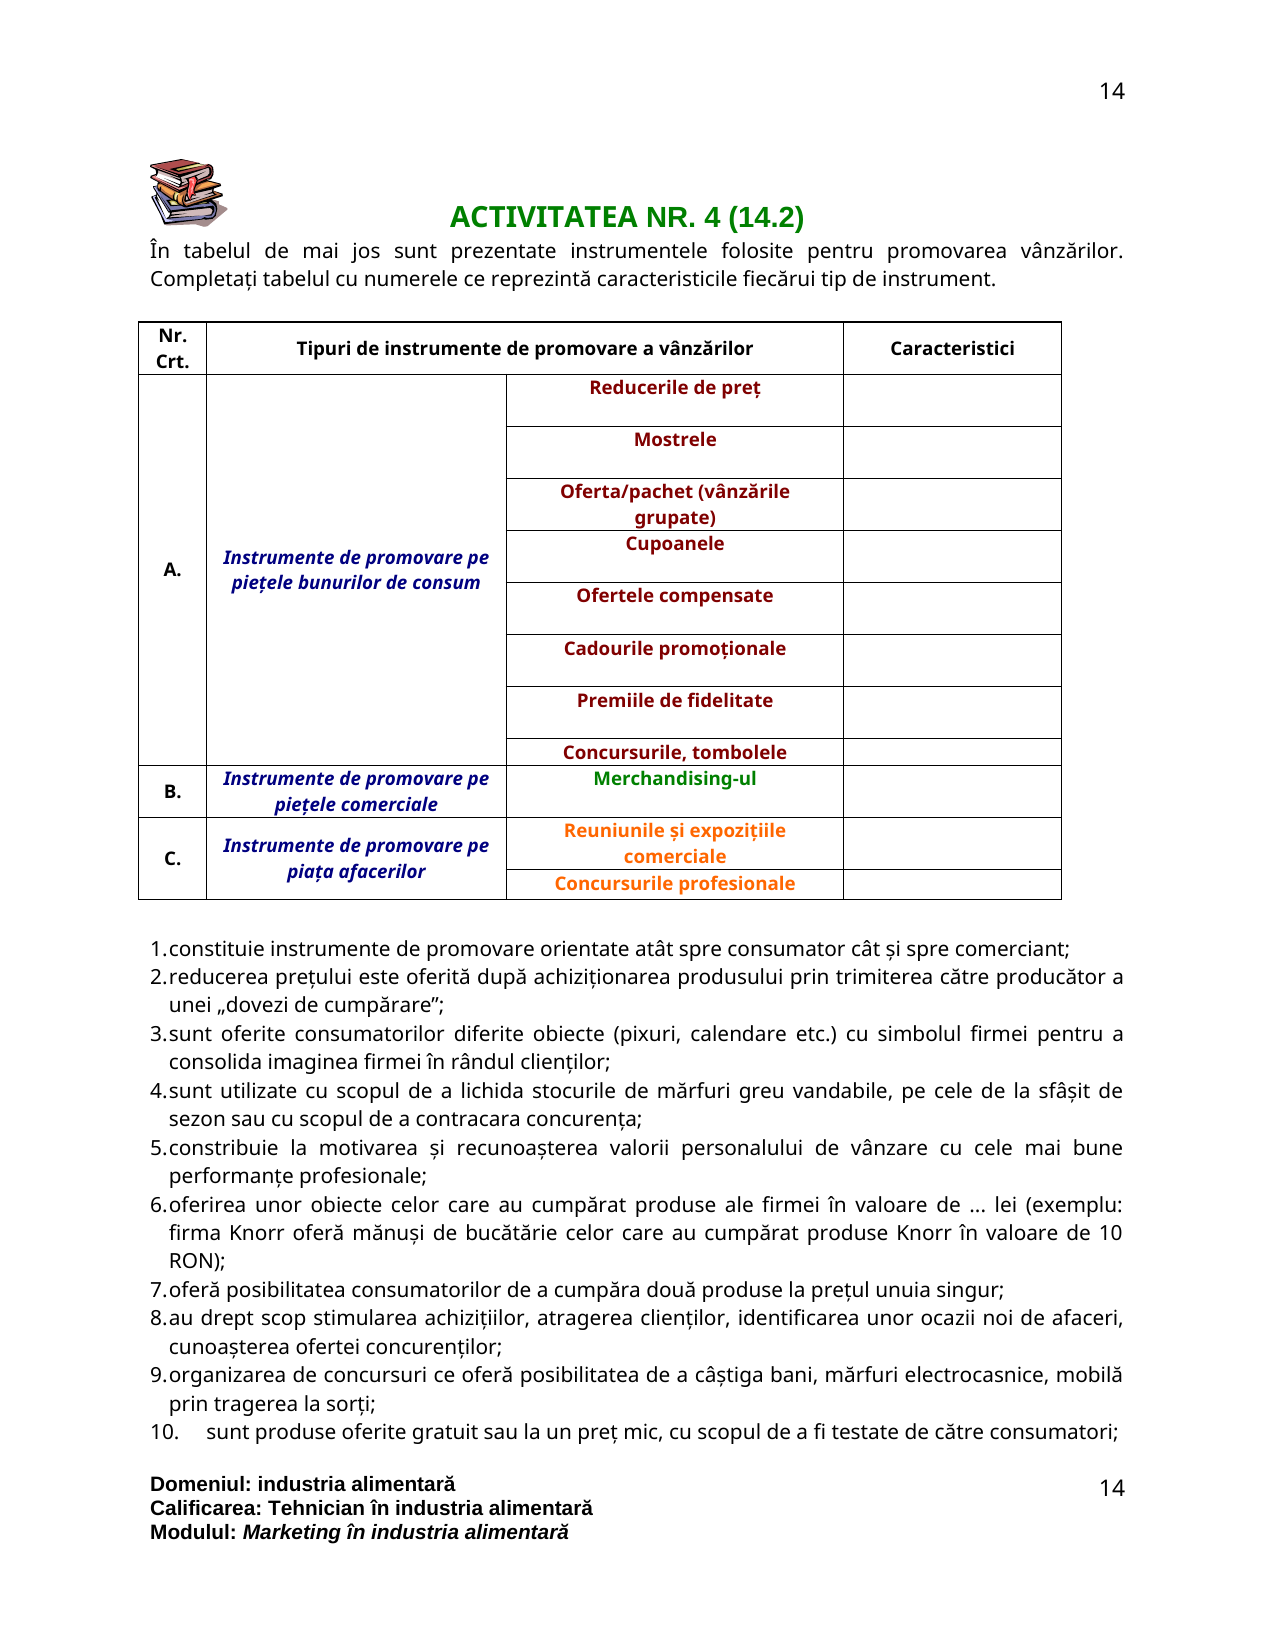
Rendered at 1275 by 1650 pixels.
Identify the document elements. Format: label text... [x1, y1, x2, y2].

list oferă posibilitatea consumatorilor de a cumpăra două produse la preţul unuia singur; [150, 1275, 1125, 1303]
list oferirea unor obiecte celor care au cumpărat produse ale firmei în valoare de ... lei (exemplu: firma Knorr oferă mănuşi de bucătărie celor care au cumpărat produse Knorr în valoare de 10 RON); [150, 1190, 1125, 1275]
table_cell Concursurile, tombolele [507, 739, 843, 764]
table_cell [844, 818, 1061, 869]
text În tabelul de mai jos sunt prezentate instrumentele folosite pentru promovarea vânzărilor. Completaţi tabelul cu numerele ce reprezintă caracteristicile fiecărui tip de instrument. [150, 236, 1125, 293]
table_cell A. [139, 375, 206, 764]
table_cell [844, 870, 1061, 899]
table_cell Premiile de fidelitate [507, 687, 843, 738]
list sunt oferite consumatorilor diferite obiecte (pixuri, calendare etc.) cu simbolul firmei pentru a consolida imaginea firmei în rândul clienţilor; [150, 1019, 1125, 1076]
table_header Caracteristici [844, 323, 1061, 373]
table_cell [844, 375, 1061, 426]
table_cell Oferta/pachet (vânzările grupate) [507, 479, 843, 530]
table_cell [844, 479, 1061, 530]
table_cell Instrumente de promovare pe pieţele comerciale [207, 766, 506, 817]
text ACTIVITATEA NR. 4 (14.2) [150, 159, 1125, 236]
table_cell Instrumente de promovare pe piaţa afacerilor [207, 818, 506, 899]
table_cell Instrumente de promovare pe pieţele bunurilor de consum [207, 375, 506, 764]
table_cell Cadourile promoţionale [507, 635, 843, 686]
list constribuie la motivarea şi recunoaşterea valorii personalului de vânzare cu cele mai bune performanţe profesionale; [150, 1133, 1125, 1190]
table_header Tipuri de instrumente de promovare a vânzărilor [207, 323, 843, 373]
table_cell [844, 739, 1061, 764]
table_cell [844, 531, 1061, 582]
list sunt produse oferite gratuit sau la un preţ mic, cu scopul de a fi testate de către consumatori; [150, 1417, 1125, 1446]
table_cell Ofertele compensate [507, 583, 843, 634]
table_cell [844, 766, 1061, 817]
table_cell Concursurile profesionale [507, 870, 843, 899]
table_cell B. [139, 766, 206, 817]
list organizarea de concursuri ce oferă posibilitatea de a câştiga bani, mărfuri electrocasnice, mobilă prin tragerea la sorţi; [150, 1360, 1125, 1417]
table_cell Mostrele [507, 427, 843, 478]
table_cell [844, 583, 1061, 634]
table_cell Cupoanele [507, 531, 843, 582]
list au drept scop stimularea achiziţiilor, atragerea clienţilor, identificarea unor ocazii noi de afaceri, cunoaşterea ofertei concurenţilor; [150, 1303, 1125, 1360]
table_cell [844, 635, 1061, 686]
table_cell Merchandising-ul [507, 766, 843, 817]
table_cell [844, 687, 1061, 738]
table_cell Reducerile de preţ [507, 375, 843, 426]
list reducerea preţului este oferită după achiziţionarea produsului prin trimiterea către producător a unei „dovezi de cumpărare”; [150, 962, 1125, 1019]
table_header Nr. Crt. [139, 323, 206, 373]
table_cell C. [139, 818, 206, 899]
list constituie instrumente de promovare orientate atât spre consumator cât şi spre comerciant; [150, 934, 1125, 962]
table_cell Reuniunile şi expoziţiile comerciale [507, 818, 843, 869]
table_cell [844, 427, 1061, 478]
list sunt utilizate cu scopul de a lichida stocurile de mărfuri greu vandabile, pe cele de la sfâşit de sezon sau cu scopul de a contracara concurenţa; [150, 1076, 1125, 1133]
